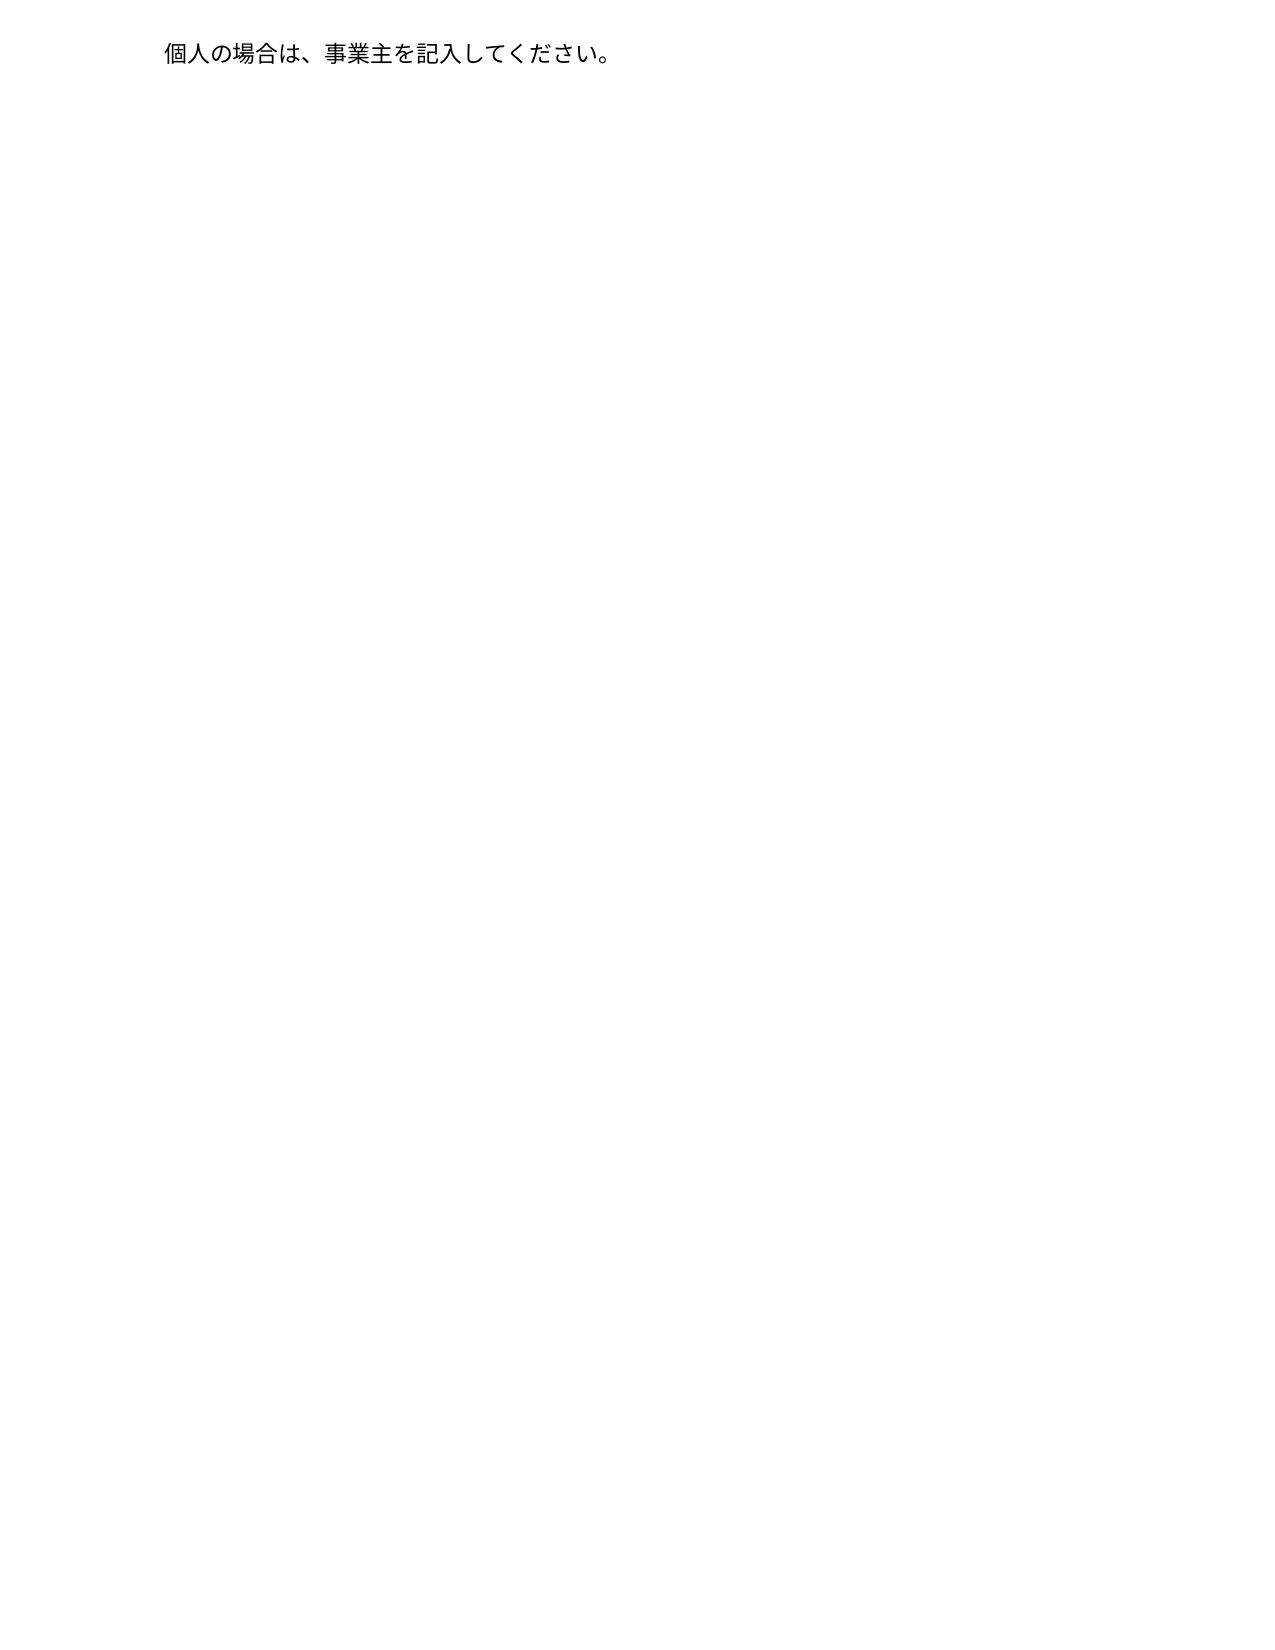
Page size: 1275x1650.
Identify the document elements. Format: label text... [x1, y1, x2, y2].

text 個人の場合は、事業主を記入してください。 [118, 35, 1157, 69]
